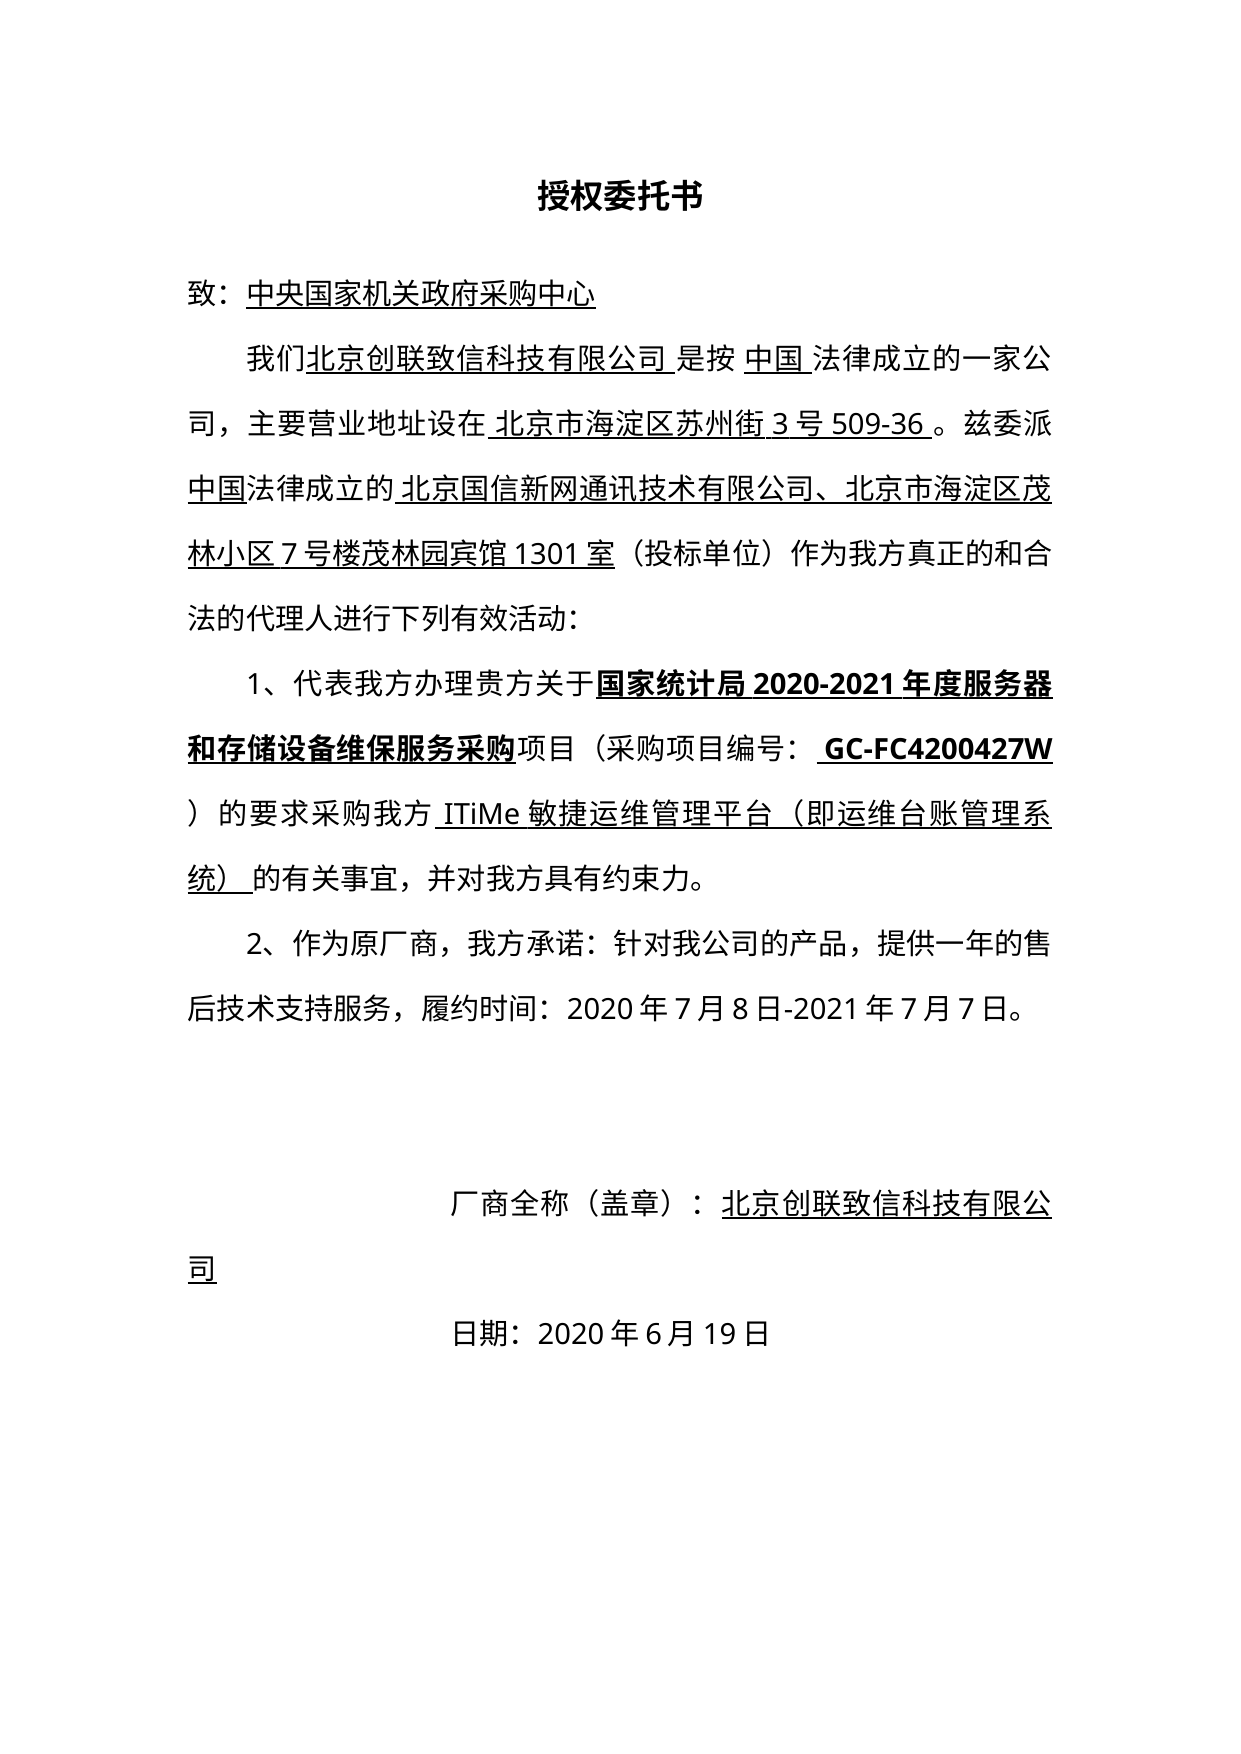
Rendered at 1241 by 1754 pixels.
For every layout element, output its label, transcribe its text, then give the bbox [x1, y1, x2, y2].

text 致：中央国家机关政府采购中心 [187, 259, 1053, 324]
text 授权委托书 [187, 162, 1053, 227]
text 日期：2020年6月19日 [187, 1299, 1053, 1364]
text 2、作为原厂商，我方承诺：针对我公司的产品，提供一年的售后技术支持服务，履约时间：2020年7月8日-2021年7月7日。 [187, 909, 1053, 1039]
text 厂商全称（盖章）：北京创联致信科技有限公司 [187, 1169, 1053, 1299]
text 我们北京创联致信科技有限公司 是按 中国 法律成立的一家公司，主要营业地址设在 北京市海淀区苏州街3号509-36 。兹委派中国法律成立的 北京国信新网通讯技术有限公司、北京市海淀区茂林小区7号楼茂林园宾馆1301室（投标单位）作为我方真正的和合法的代理人进行下列有效活动： [187, 324, 1053, 649]
text 1、代表我方办理贵方关于国家统计局2020-2021年度服务器和存储设备维保服务采购项目（采购项目编号： GC-FC4200427W ）的要求采购我方 ITiMe敏捷运维管理平台（即运维台账管理系统） 的有关事宜，并对我方具有约束力。 [187, 649, 1053, 909]
